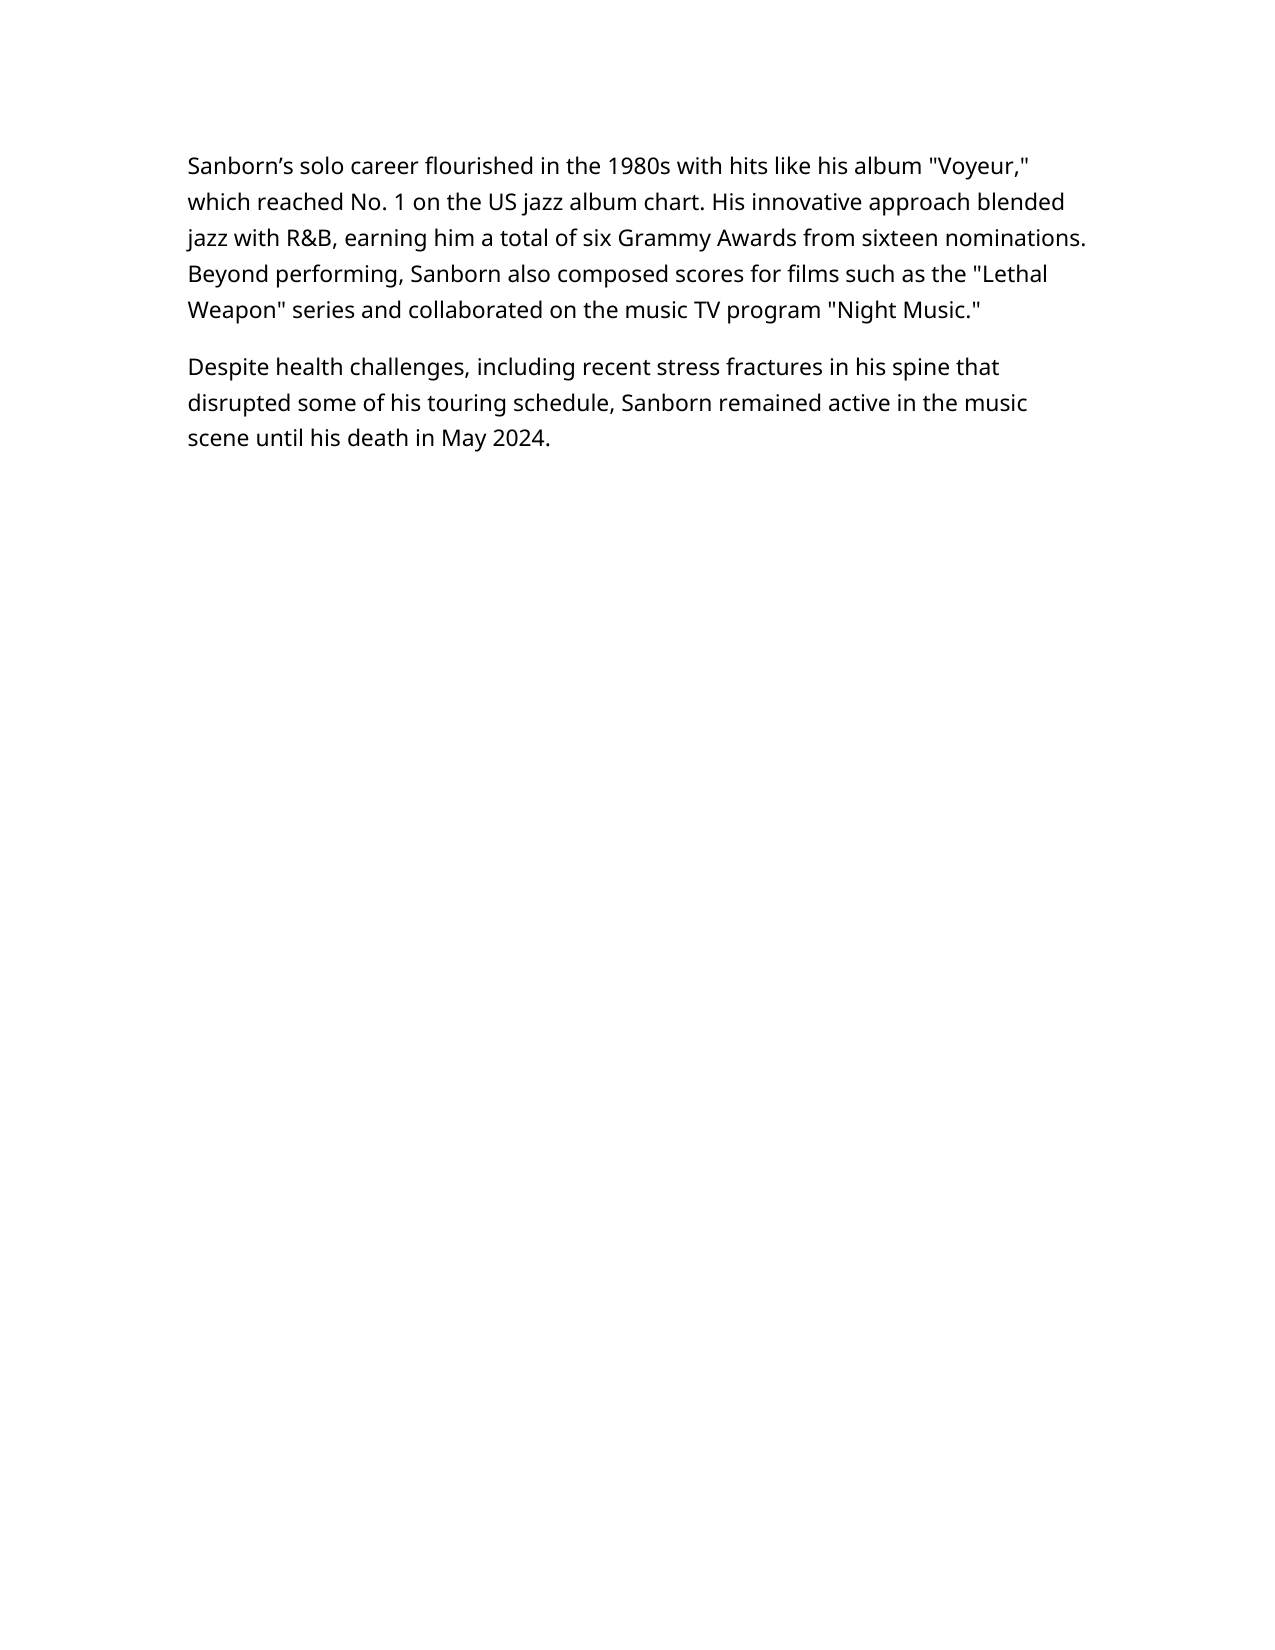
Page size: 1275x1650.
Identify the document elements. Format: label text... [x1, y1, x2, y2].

text Despite health challenges, including recent stress fractures in his spine that disrupted some of his touring schedule, Sanborn remained active in the music scene until his death in May 2024. [187, 351, 1087, 454]
text Sanborn’s solo career flourished in the 1980s with hits like his album "Voyeur," which reached No. 1 on the US jazz album chart. His innovative approach blended jazz with R&B, earning him a total of six Grammy Awards from sixteen nominations. Beyond performing, Sanborn also composed scores for films such as the "Lethal Weapon" series and collaborated on the music TV program "Night Music." [187, 150, 1087, 325]
